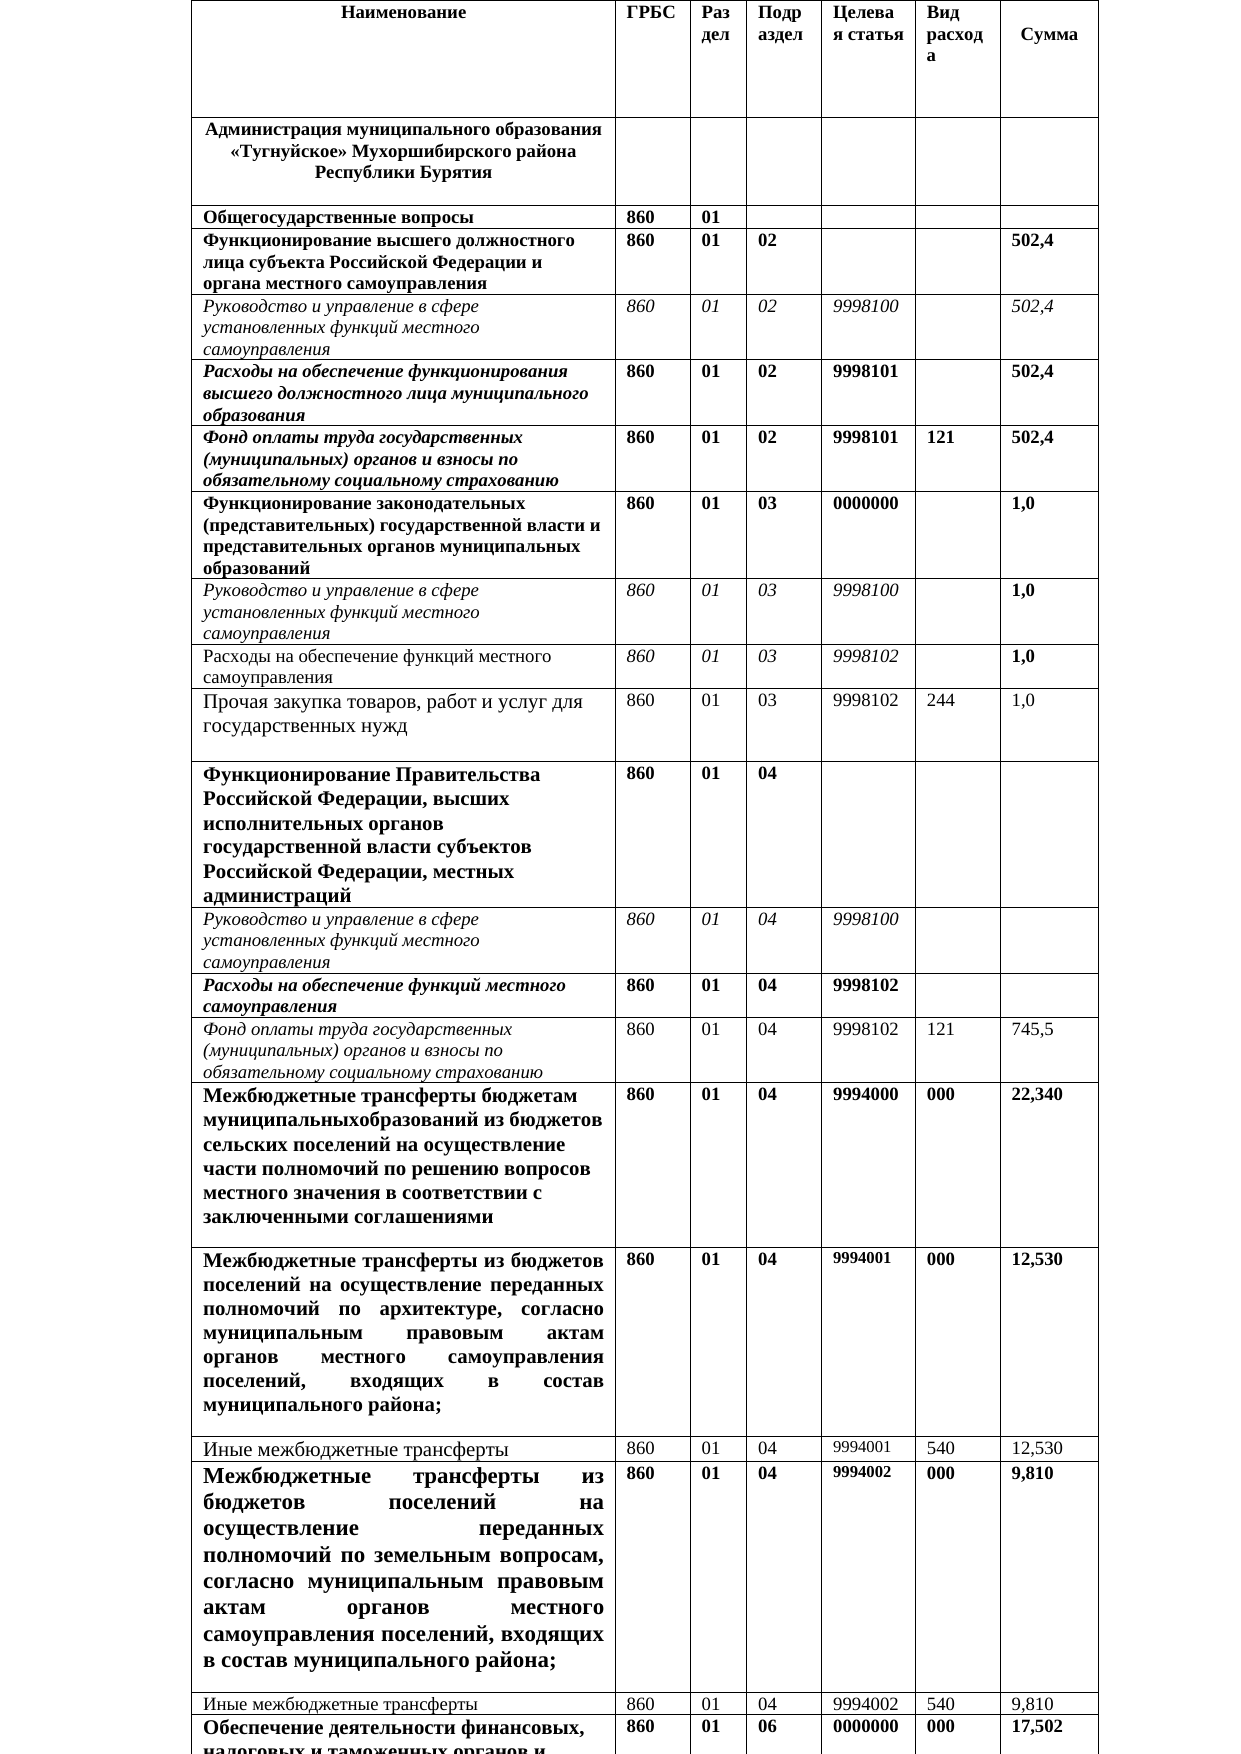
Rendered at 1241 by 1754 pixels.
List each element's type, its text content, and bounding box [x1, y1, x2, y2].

table_cell 860 [616, 492, 690, 578]
table_cell 01 [691, 689, 746, 761]
table_cell 244 [916, 689, 1000, 761]
table_cell 01 [691, 229, 746, 294]
table_cell 9998101 [822, 360, 915, 425]
table_cell 9994000 [822, 1083, 915, 1247]
table_cell 860 [616, 1462, 690, 1692]
table_cell 01 [691, 1462, 746, 1692]
table_cell 9994001 [822, 1248, 915, 1436]
table_cell 01 [691, 1018, 746, 1082]
table_cell [747, 118, 821, 205]
table_cell 04 [747, 1462, 821, 1692]
table_cell 121 [916, 426, 1000, 491]
table_cell 0000000 [822, 1715, 915, 1754]
table_cell 01 [691, 1248, 746, 1436]
table_cell 9998100 [822, 908, 915, 972]
table_cell 17,502 [1001, 1715, 1098, 1754]
table_cell 02 [747, 295, 821, 359]
table_cell Функционирование высшего должностного лица субъекта Российской Федерации и органа местного самоуправления [192, 229, 615, 294]
table_cell 01 [691, 762, 746, 907]
table_cell 04 [747, 974, 821, 1017]
table_cell [1001, 974, 1098, 1017]
table_cell 02 [747, 229, 821, 294]
table_cell 860 [616, 360, 690, 425]
table_cell 860 [616, 1018, 690, 1082]
table_cell [916, 229, 1000, 294]
table_cell [916, 295, 1000, 359]
table_cell 1,0 [1001, 579, 1098, 644]
table_cell 9,810 [1001, 1693, 1098, 1714]
table_cell 01 [691, 974, 746, 1017]
table_cell 01 [691, 426, 746, 491]
table_cell Межбюджетные трансферты из бюджетов поселений на осуществление переданных полномочий по земельным вопросам, согласно муниципальным правовым актам органов местного самоуправления поселений, входящих в состав муниципального района; [192, 1462, 615, 1692]
table_cell 9998102 [822, 689, 915, 761]
table_cell Руководство и управление в сфере установленных функций местного самоуправления [192, 295, 615, 359]
table_cell 000 [916, 1248, 1000, 1436]
table_cell [916, 908, 1000, 972]
table_cell 04 [747, 908, 821, 972]
table_cell 860 [616, 1693, 690, 1714]
table_cell 502,4 [1001, 426, 1098, 491]
table_header Сумма Сумма [1001, 1, 1098, 117]
table_cell 860 [616, 1248, 690, 1436]
table_cell [1001, 908, 1098, 972]
table_cell 02 [747, 360, 821, 425]
table_cell 9998102 [822, 1018, 915, 1082]
table_cell Фонд оплаты труда государственных (муниципальных) органов и взносы по обязательному социальному страхованию [192, 426, 615, 491]
table_cell [1001, 206, 1098, 228]
table_cell Иные межбюджетные трансферты [192, 1693, 615, 1714]
table_header Наименование [192, 1, 615, 117]
table_cell 12,530 [1001, 1437, 1098, 1461]
table_cell [691, 118, 746, 205]
table_cell 540 [916, 1437, 1000, 1461]
table_cell 9994001 [822, 1437, 915, 1461]
table_cell 01 [691, 579, 746, 644]
table_cell 01 [691, 1083, 746, 1247]
table_cell 1,0 [1001, 645, 1098, 688]
table_cell Межбюджетные трансферты бюджетам муниципальныхобразований из бюджетов сельских поселений на осуществление части полномочий по решению вопросов местного значения в соответствии с заключенными соглашениями [192, 1083, 615, 1247]
table_cell 0000000 [822, 492, 915, 578]
table_cell 860 [616, 1715, 690, 1754]
table_cell [822, 118, 915, 205]
table_cell [822, 206, 915, 228]
table_header Подраздел [747, 1, 821, 117]
table_cell 02 [747, 426, 821, 491]
table_cell Межбюджетные трансферты из бюджетов поселений на осуществление переданных полномочий по архитектуре, согласно муниципальным правовым актам органов местного самоуправления поселений, входящих в состав муниципального района; [192, 1248, 615, 1436]
table_cell 121 [916, 1018, 1000, 1082]
table_cell 860 [616, 645, 690, 688]
table_cell 12,530 [1001, 1248, 1098, 1436]
table_cell [916, 206, 1000, 228]
table_cell [916, 974, 1000, 1017]
table_cell [916, 579, 1000, 644]
table_cell 9998100 [822, 579, 915, 644]
table_cell 860 [616, 1437, 690, 1461]
table_cell Прочая закупка товаров, работ и услуг для государственных нужд [192, 689, 615, 761]
table_cell 860 [616, 762, 690, 907]
table_header Раздел [691, 1, 746, 117]
table_cell Общегосударственные вопросы [192, 206, 615, 228]
table_cell 01 [691, 1437, 746, 1461]
table_cell Расходы на обеспечение функций местного самоуправления [192, 974, 615, 1017]
table_cell 502,4 [1001, 360, 1098, 425]
table_cell 01 [691, 360, 746, 425]
table_cell [822, 229, 915, 294]
table_cell 9998102 [822, 974, 915, 1017]
table_cell 9998102 [822, 645, 915, 688]
table_cell [1001, 762, 1098, 907]
table_cell 1,0 [1001, 689, 1098, 761]
table_header Целевая статья [822, 1, 915, 117]
table_cell [616, 118, 690, 205]
table_cell 04 [747, 1018, 821, 1082]
table_cell 9994002 [822, 1462, 915, 1692]
table_cell 01 [691, 206, 746, 228]
table_cell 01 [691, 492, 746, 578]
table_cell 04 [747, 1083, 821, 1247]
table_cell 860 [616, 974, 690, 1017]
table_cell [916, 360, 1000, 425]
table_cell 860 [616, 908, 690, 972]
table_cell 01 [691, 645, 746, 688]
table_cell 540 [916, 1693, 1000, 1714]
table_cell [822, 762, 915, 907]
table_cell 9994002 [822, 1693, 915, 1714]
table_cell 03 [747, 689, 821, 761]
table_cell Обеспечение деятельности финансовых, налоговых и таможенных органов и органов финансового (финансово-бюджетного) надзора [192, 1715, 615, 1754]
table_header ГРБС [616, 1, 690, 117]
table_cell 860 [616, 1083, 690, 1247]
table_cell Расходы на обеспечение функций местного самоуправления [192, 645, 615, 688]
table_cell 01 [691, 295, 746, 359]
table_cell 860 [616, 689, 690, 761]
table_cell 1,0 [1001, 492, 1098, 578]
table_cell 745,5 [1001, 1018, 1098, 1082]
table_cell 9998100 [822, 295, 915, 359]
table_cell Иные межбюджетные трансферты [192, 1437, 615, 1461]
table_cell 860 [616, 206, 690, 228]
table_cell 06 [747, 1715, 821, 1754]
table_cell 000 [916, 1715, 1000, 1754]
table_cell 03 [747, 645, 821, 688]
table_cell 000 [916, 1462, 1000, 1692]
table_cell 502,4 [1001, 295, 1098, 359]
table_cell 04 [747, 1248, 821, 1436]
table_cell 01 [691, 908, 746, 972]
table_cell 03 [747, 492, 821, 578]
table_cell Руководство и управление в сфере установленных функций местного самоуправления [192, 908, 615, 972]
table_cell 000 [916, 1083, 1000, 1247]
table_cell 03 [747, 579, 821, 644]
table_cell 01 [691, 1715, 746, 1754]
table_cell [916, 762, 1000, 907]
table_cell 9,810 [1001, 1462, 1098, 1692]
table_cell 860 [616, 295, 690, 359]
table_cell [747, 206, 821, 228]
table_header Вид расхода [916, 1, 1000, 117]
table_cell Руководство и управление в сфере установленных функций местного самоуправления [192, 579, 615, 644]
table_cell Функционирование Правительства Российской Федерации, высших исполнительных органов государственной власти субъектов Российской Федерации, местных администраций [192, 762, 615, 907]
table_cell 04 [747, 1437, 821, 1461]
table_cell Расходы на обеспечение функционирования высшего должностного лица муниципального образования [192, 360, 615, 425]
table_cell Администрация муниципального образования «Тугнуйское» Мухоршибирского района Республики Бурятия [192, 118, 615, 205]
table_cell Фонд оплаты труда государственных (муниципальных) органов и взносы по обязательному социальному страхованию [192, 1018, 615, 1082]
table_cell [1001, 118, 1098, 205]
table_cell 502,4 [1001, 229, 1098, 294]
table_cell Функционирование законодательных (представительных) государственной власти и представительных органов муниципальных образований [192, 492, 615, 578]
table_cell [916, 118, 1000, 205]
table_cell 22,340 [1001, 1083, 1098, 1247]
table_cell 01 [691, 1693, 746, 1714]
table_cell 9998101 [822, 426, 915, 491]
table_cell [916, 492, 1000, 578]
table_cell 04 [747, 1693, 821, 1714]
table_cell 860 [616, 229, 690, 294]
table_cell 860 [616, 579, 690, 644]
table_cell [916, 645, 1000, 688]
table_cell 860 [616, 426, 690, 491]
table_cell 04 [747, 762, 821, 907]
